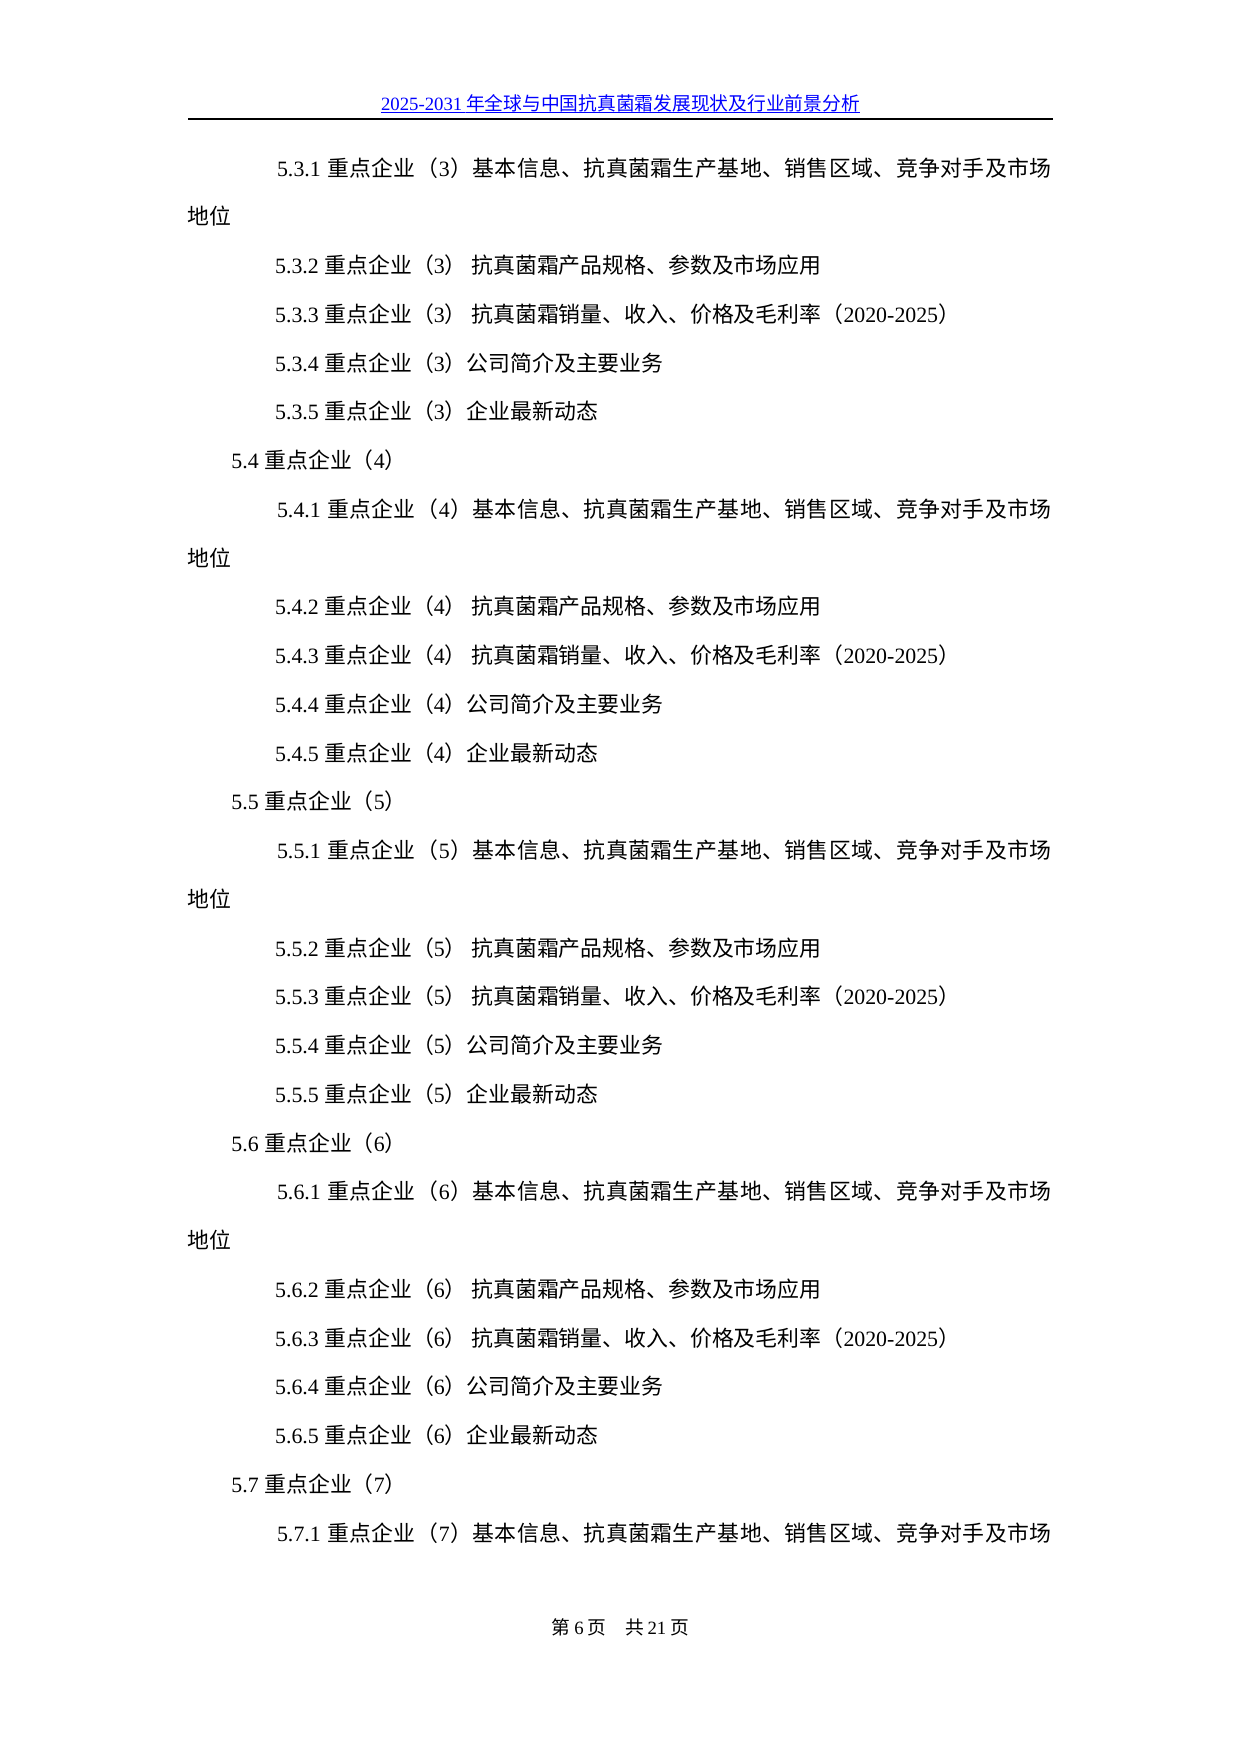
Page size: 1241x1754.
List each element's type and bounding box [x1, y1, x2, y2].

text [187, 150, 1053, 1548]
